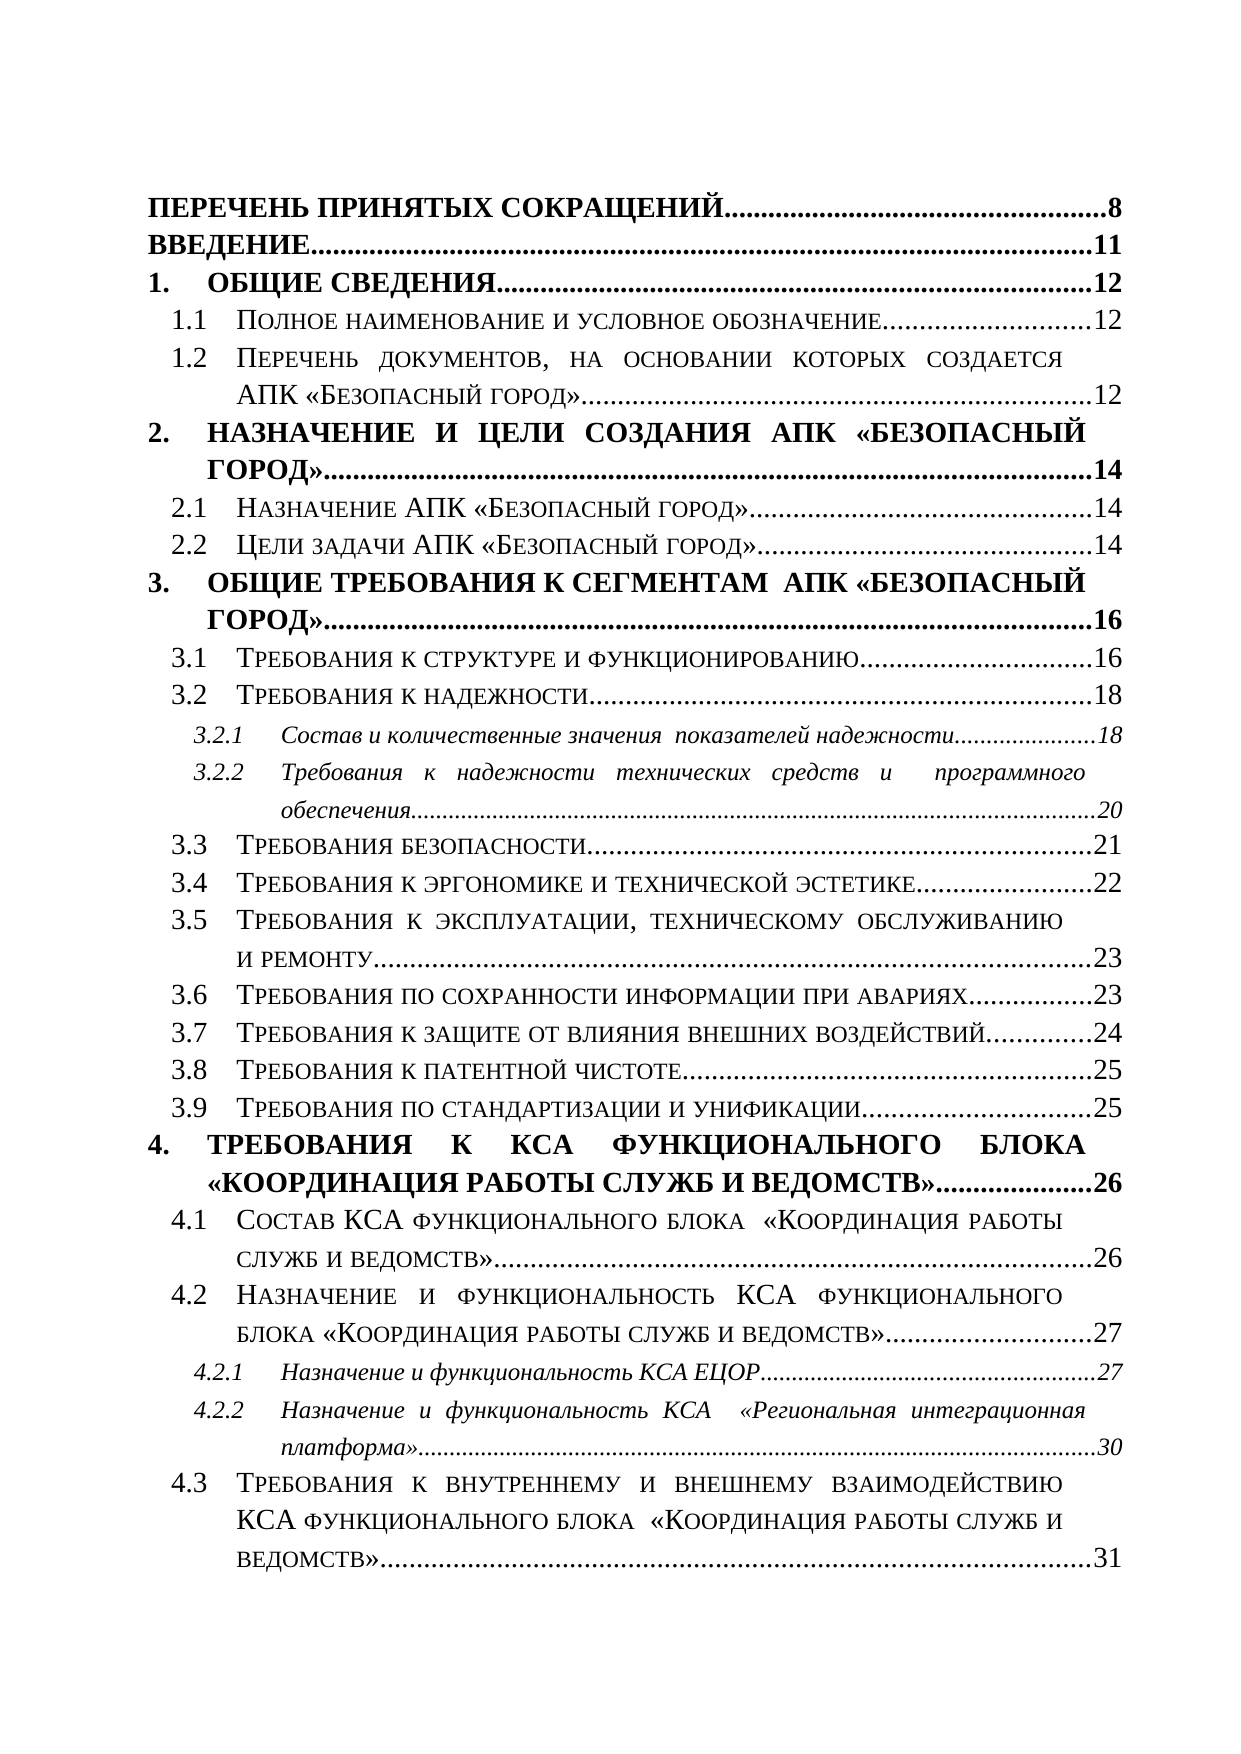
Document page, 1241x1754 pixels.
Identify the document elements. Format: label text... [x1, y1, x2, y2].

text 2. Назначение и цели создания АПК «Безопасный город» 14 [148, 411, 1087, 486]
text 2.2 Цели задачи АПК «Безопасный город» 14 [171, 523, 1063, 561]
text 1. Общие сведения 12 [148, 261, 1087, 298]
text 4.1 Состав КСА функционального блока «Координация работы служб и ведомств» 26 [171, 1198, 1063, 1273]
text 1.2 Перечень документов, на основании которых создается АПК «Безопасный город» 12 [171, 336, 1063, 411]
text 3.2 Требования к надежности 18 [171, 673, 1063, 711]
text 3.2.2 Требования к надежности технических средств и программного обеспечения 20 [194, 748, 1087, 823]
text 4.2.1 Назначение и функциональность КСА ЕЦОР 27 [194, 1348, 1087, 1386]
text 3.1 Требования к структуре и функционированию 16 [171, 636, 1063, 673]
text 3.5 Требования к эксплуатации, техническому обслуживанию и ремонту 23 [171, 898, 1063, 973]
text 4.2 Назначение и функциональность КСА функционального блока «Координация работы служб и ведомств» 27 [171, 1273, 1063, 1348]
text 3.6 Требования по сохранности информации при авариях 23 [171, 973, 1063, 1011]
text 2.1 Назначение АПК «Безопасный город» 14 [171, 486, 1063, 523]
text 3.2.1 Состав и количественные значения показателей надежности 18 [194, 711, 1087, 748]
text 4.3 Требования к внутреннему и внешнему взаимодействию КСА функционального блока «Координация работы служб и ведомств» 31 [171, 1461, 1063, 1573]
text 3. Общие требования к сегментам АПК «Безопасный город» 16 [148, 561, 1087, 636]
text 3.8 Требования к патентной чистоте 25 [171, 1048, 1063, 1086]
text 3.3 Требования безопасности 21 [171, 823, 1063, 861]
text 4.2.2 Назначение и функциональность КСА «Региональная интеграционная платформа» 30 [194, 1386, 1087, 1461]
text 4. Требования к КСА функционального блока «Координация работы служб и ведомств» 26 [148, 1123, 1087, 1198]
text 3.7 Требования к защите от влияния внешних воздействий 24 [171, 1011, 1063, 1048]
text 1.1 Полное наименование и условное обозначение 12 [171, 298, 1063, 336]
text Введение 11 [148, 223, 1087, 261]
text Перечень принятых сокращений 8 [148, 186, 1087, 223]
text 3.9 Требования по стандартизации и унификации 25 [171, 1086, 1063, 1123]
text 3.4 Требования к эргономике и технической эстетике 22 [171, 861, 1063, 898]
